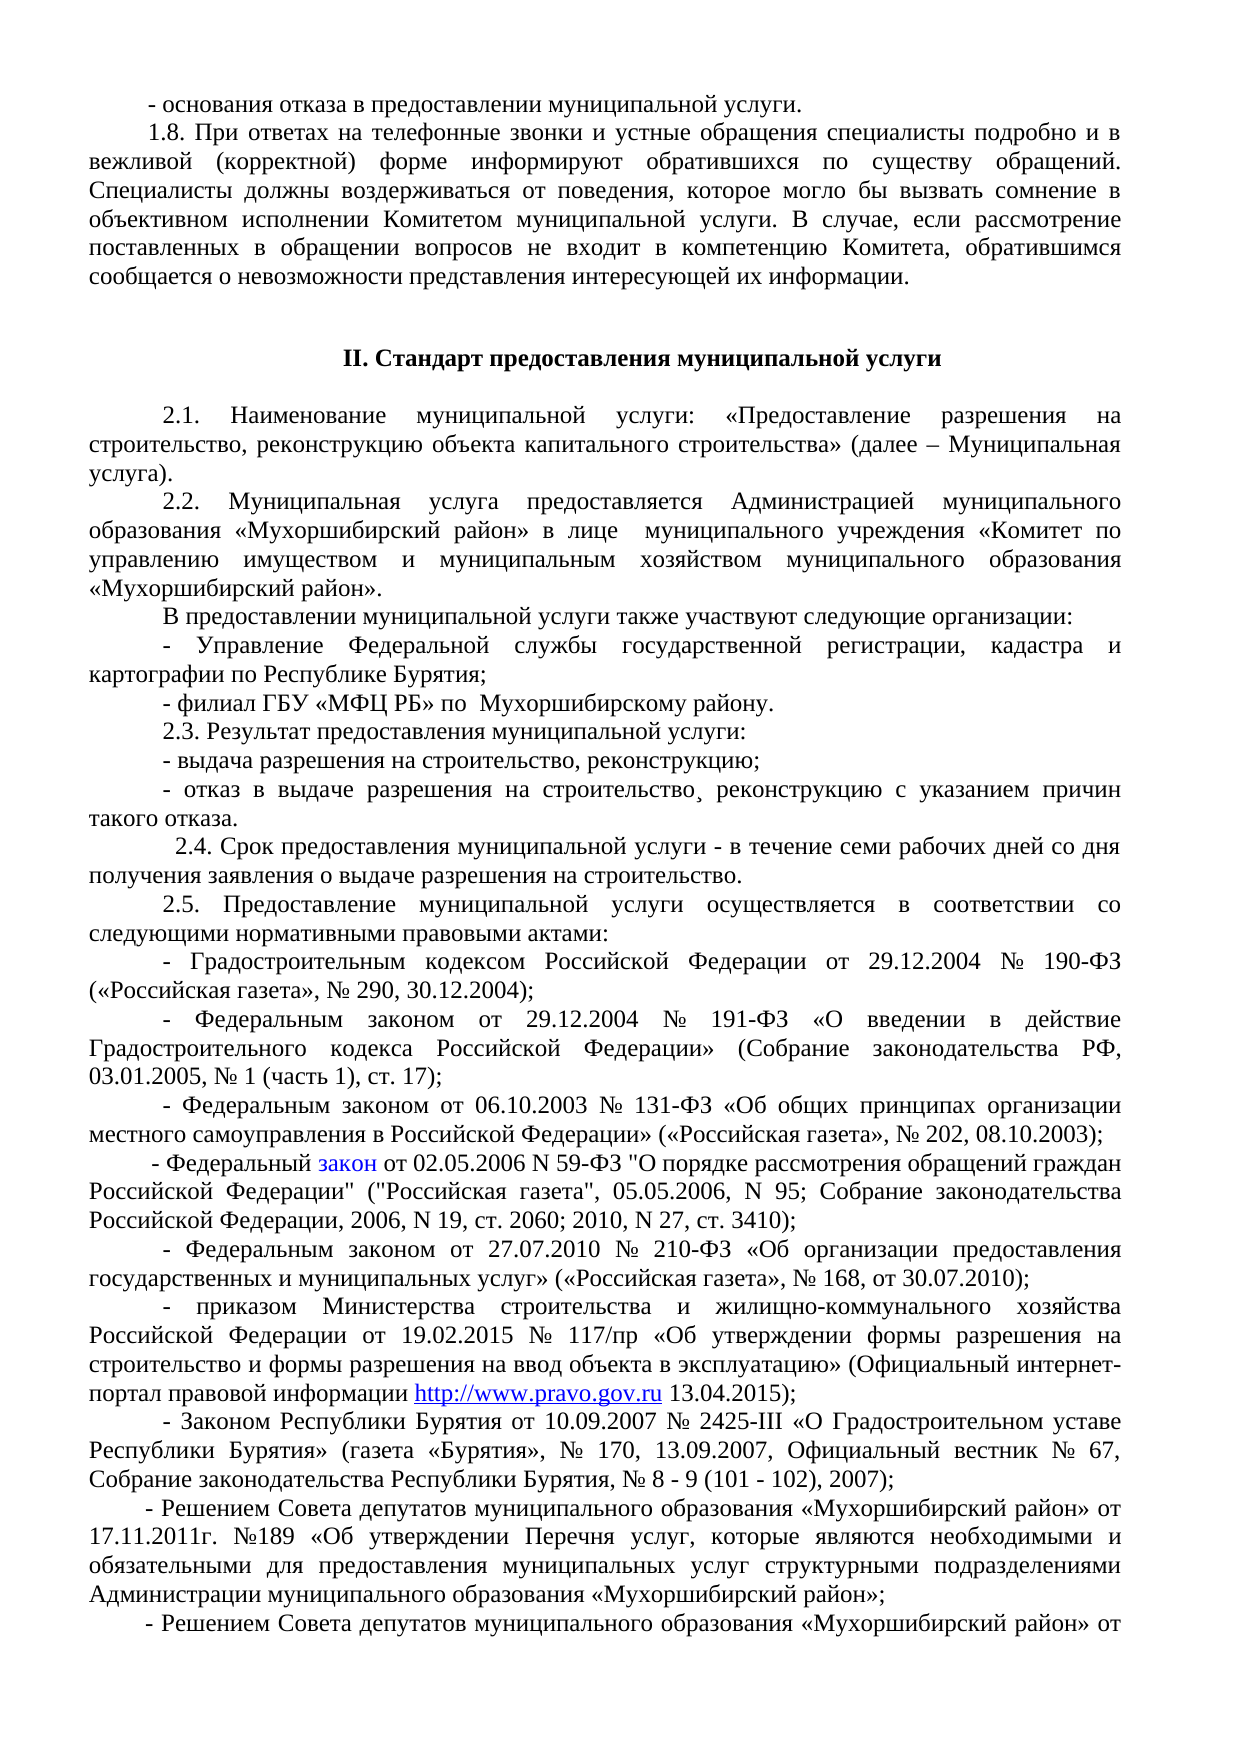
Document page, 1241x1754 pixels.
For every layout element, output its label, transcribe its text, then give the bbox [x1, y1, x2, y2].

text 2.4. Срок предоставления муниципальной услуги - в течение семи рабочих дней со дня получения заявления о выдаче разрешения на строительство. [89, 831, 1122, 889]
text 2.1. Наименование муниципальной услуги: «Предоставление разрешения на строительство, реконструкцию объекта капитального строительства» (далее – Муниципальная услуга). [89, 400, 1122, 486]
text 2.2. Муниципальная услуга предоставляется Администрацией муниципального образования «Мухоршибирский район» в лице муниципального учреждения «Комитет по управлению имуществом и муниципальным хозяйством муниципального образования «Мухоршибирский район». [89, 486, 1122, 601]
text - Федеральным законом от 27.07.2010 № 210-ФЗ «Об организации предоставления государственных и муниципальных услуг» («Российская газета», № 168, от 30.07.2010); [89, 1234, 1122, 1291]
text 2.3. Результат предоставления муниципальной услуги: [89, 716, 1122, 745]
text - Федеральным законом от 29.12.2004 № 191-ФЗ «О введении в действие Градостроительного кодекса Российской Федерации» (Собрание законодательства РФ, 03.01.2005, № 1 (часть 1), ст. 17); [89, 1004, 1122, 1090]
text - филиал ГБУ «МФЦ РБ» по Мухоршибирскому району. [89, 688, 1122, 716]
text 1.8. При ответах на телефонные звонки и устные обращения специалисты подробно и в вежливой (корректной) форме информируют обратившихся по существу обращений. Специалисты должны воздерживаться от поведения, которое могло бы вызвать сомнение в объективном исполнении Комитетом муниципальной услуги. В случае, если рассмотрение поставленных в обращении вопросов не входит в компетенцию Комитета, обратившимся сообщается о невозможности представления интересующей их информации. [89, 117, 1122, 290]
text - выдача разрешения на строительство, реконструкцию; [89, 745, 1122, 774]
text - Решением Совета депутатов муниципального образования «Мухоршибирский район» от 17.11.2011г. №189 «Об утверждении Перечня услуг, которые являются необходимыми и обязательными для предоставления муниципальных услуг структурными подразделениями Администрации муниципального образования «Мухоршибирский район»; [89, 1493, 1122, 1608]
text - основания отказа в предоставлении муниципальной услуги. [89, 89, 1122, 117]
text 2.5. Предоставление муниципальной услуги осуществляется в соответствии со следующими нормативными правовыми актами: [89, 889, 1122, 946]
text - Федеральный закон от 02.05.2006 N 59-ФЗ "О порядке рассмотрения обращений граждан Российской Федерации" ("Российская газета", 05.05.2006, N 95; Собрание законодательства Российской Федерации, 2006, N 19, ст. 2060; 2010, N 27, ст. 3410); [89, 1148, 1122, 1234]
text В предоставлении муниципальной услуги также участвуют следующие организации: [89, 601, 1122, 630]
text II. Стандарт предоставления муниципальной услуги [89, 343, 1122, 371]
text - Федеральным законом от 06.10.2003 № 131-ФЗ «Об общих принципах организации местного самоуправления в Российской Федерации» («Российская газета», № 202, 08.10.2003); [89, 1090, 1122, 1148]
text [89, 1608, 1122, 1636]
text - Законом Республики Бурятия от 10.09.2007 № 2425-III «О Градостроительном уставе Республики Бурятия» (газета «Бурятия», № 170, 13.09.2007, Официальный вестник № 67, Собрание законодательства Республики Бурятия, № 8 - 9 (101 - 102), 2007); [89, 1406, 1122, 1493]
text - отказ в выдаче разрешения на строительство¸ реконструкцию с указанием причин такого отказа. [89, 774, 1122, 831]
text - приказом Министерства строительства и жилищно-коммунального хозяйства Российской Федерации от 19.02.2015 № 117/пр «Об утверждении формы разрешения на строительство и формы разрешения на ввод объекта в эксплуатацию» (Официальный интернет-портал правовой информации http://www.pravo.gov.ru 13.04.2015); [89, 1291, 1122, 1406]
text - Градостроительным кодексом Российской Федерации от 29.12.2004 № 190-ФЗ («Российская газета», № 290, 30.12.2004); [89, 946, 1122, 1004]
text - Управление Федеральной службы государственной регистрации, кадастра и картографии по Республике Бурятия; [89, 630, 1122, 688]
